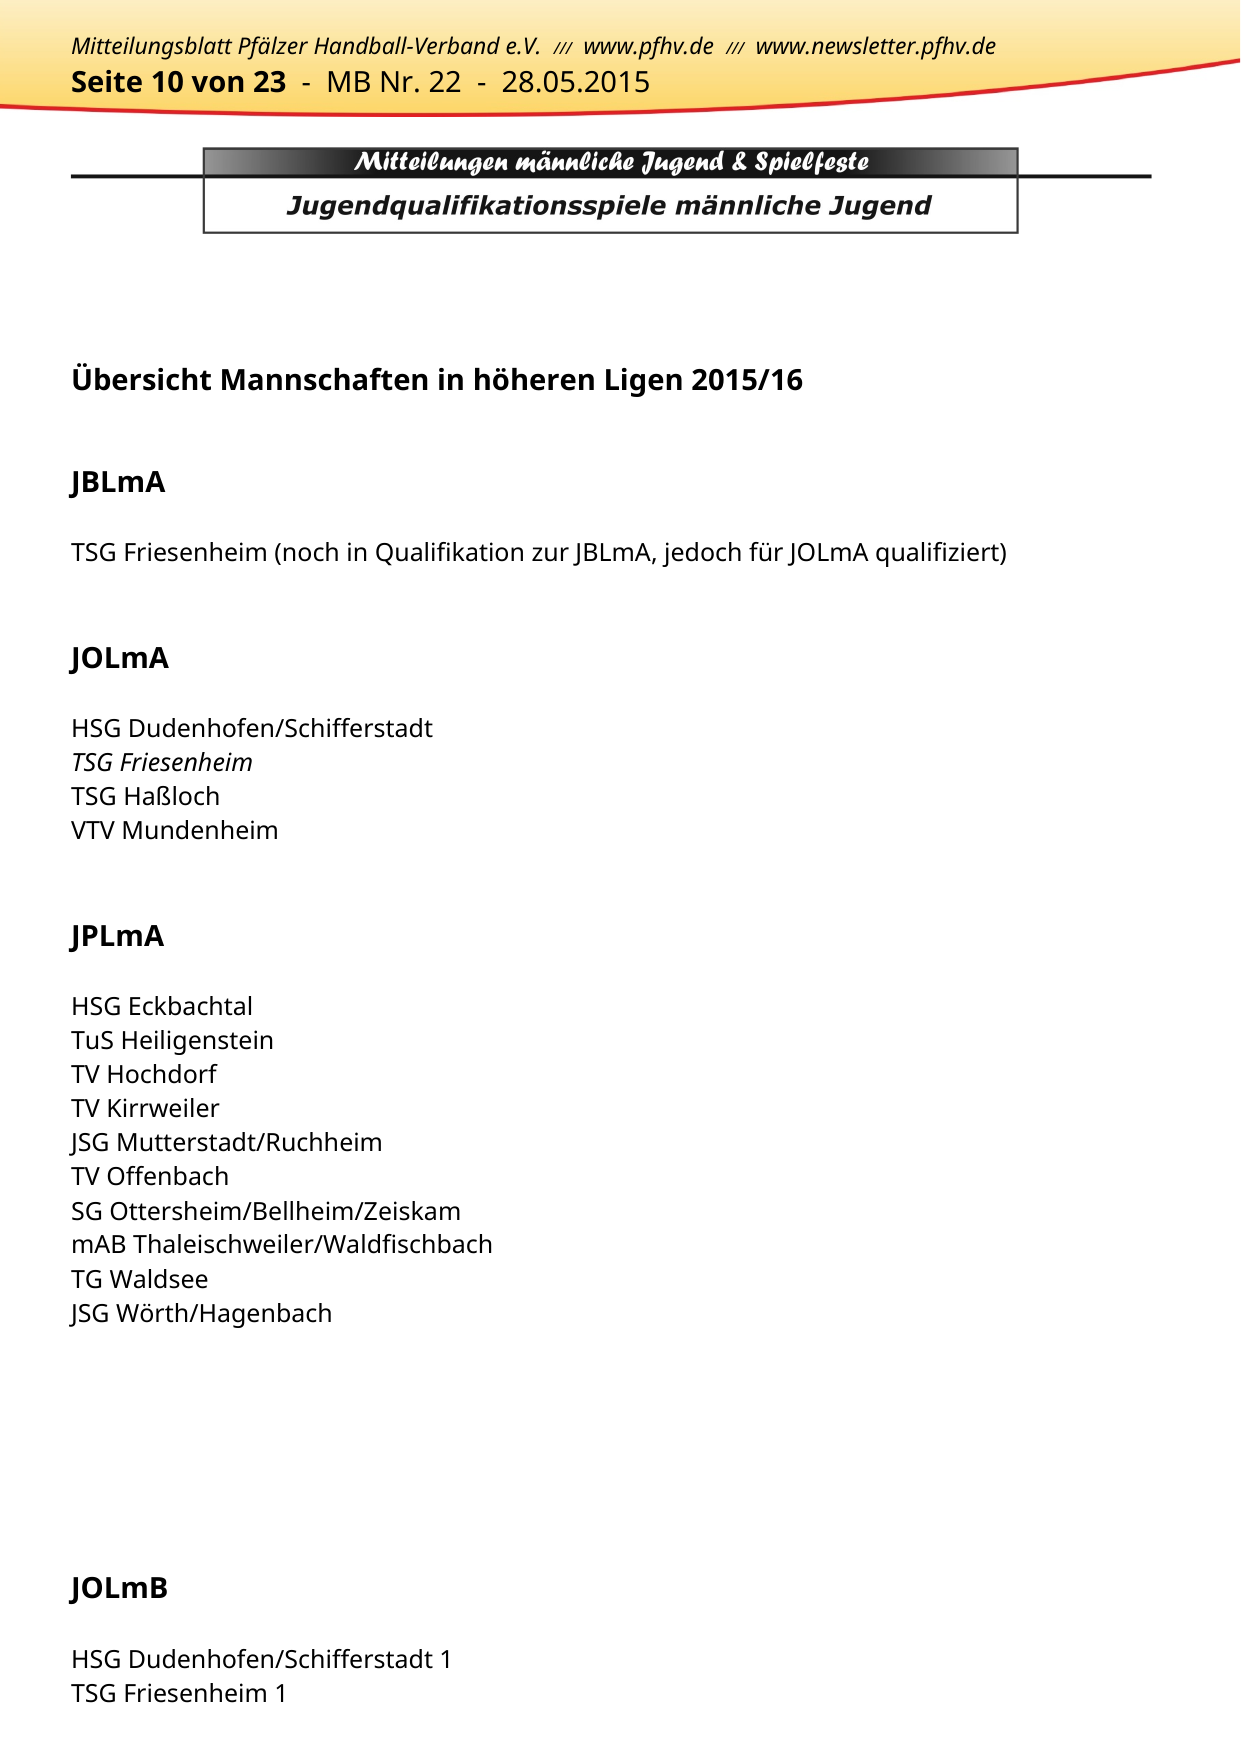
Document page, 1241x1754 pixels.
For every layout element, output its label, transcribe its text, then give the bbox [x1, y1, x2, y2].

text HSG Eckbachtal [71, 989, 1169, 1023]
text TuS Heiligenstein [71, 1023, 1169, 1057]
text JSG Wörth/Hagenbach [71, 1295, 1169, 1329]
text JBLmA [71, 461, 1169, 501]
text TV Hochdorf [71, 1057, 1169, 1091]
text TV Kirrweiler [71, 1091, 1169, 1125]
text TG Waldsee [71, 1261, 1169, 1295]
text JSG Mutterstadt/Ruchheim [71, 1125, 1169, 1159]
text TV Offenbach [71, 1159, 1169, 1193]
text HSG Dudenhofen/Schifferstadt [71, 711, 1169, 745]
text HSG Dudenhofen/Schifferstadt 1 [71, 1642, 1169, 1676]
text mAB Thaleischweiler/Waldfischbach [71, 1227, 1169, 1261]
text TSG Friesenheim (noch in Qualifikation zur JBLmA, jedoch für JOLmA qualifiziert) [71, 535, 1169, 569]
text JPLmA [71, 915, 1169, 955]
text Übersicht Mannschaften in höheren Ligen 2015/16 [71, 359, 1169, 398]
picture [70, 147, 1152, 234]
text TSG Haßloch [71, 779, 1169, 813]
text JOLmA [71, 637, 1169, 677]
text JOLmB [71, 1568, 1169, 1607]
picture [0, 0, 1241, 117]
text TSG Friesenheim 1 [71, 1676, 1169, 1710]
text VTV Mundenheim [71, 813, 1169, 847]
text TSG Friesenheim [71, 745, 1169, 779]
text SG Ottersheim/Bellheim/Zeiskam [71, 1193, 1169, 1227]
